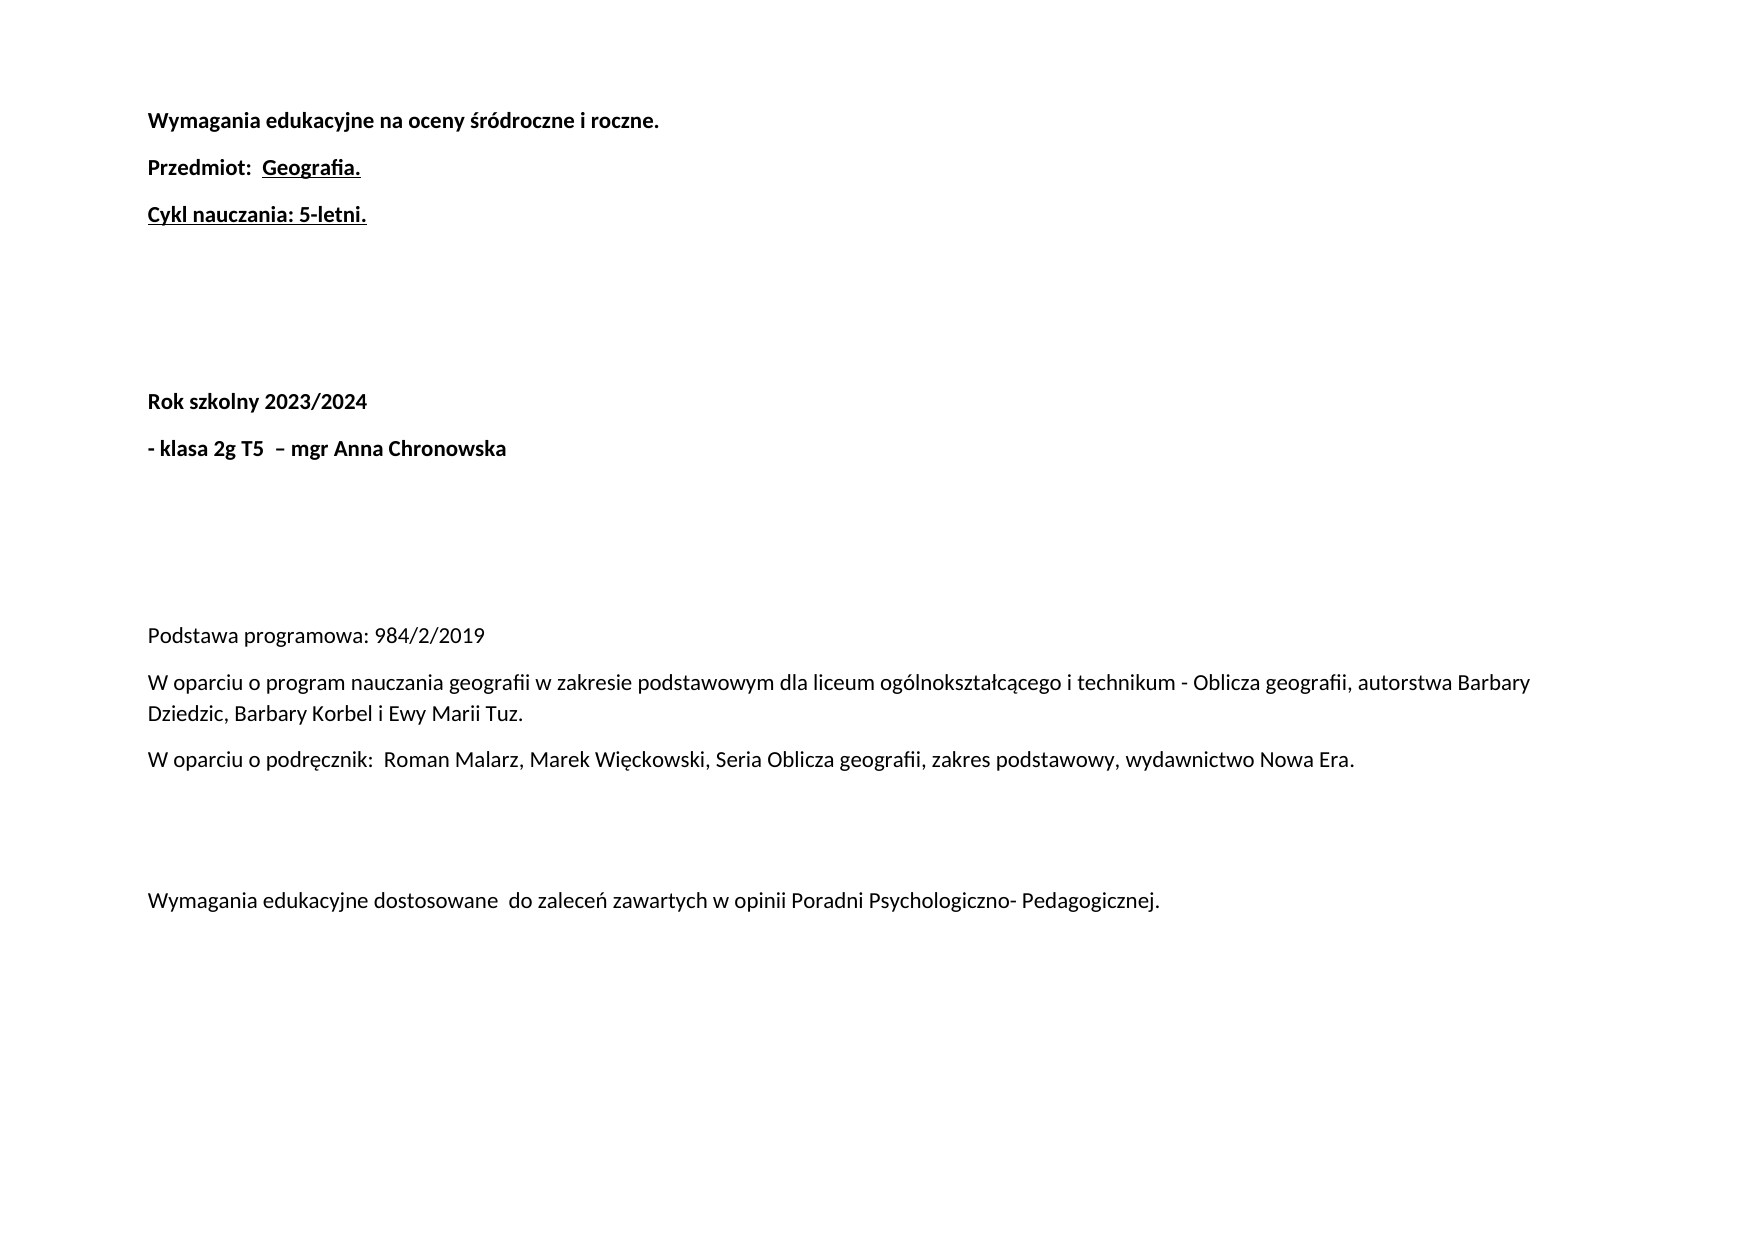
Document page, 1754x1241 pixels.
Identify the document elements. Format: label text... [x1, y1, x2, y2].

text Wymagania edukacyjne na oceny śródroczne i roczne. [148, 106, 1606, 134]
text - klasa 2g T5 – mgr Anna Chronowska [148, 434, 1606, 462]
text Cykl nauczania: 5-letni. [148, 200, 1606, 228]
text Wymagania edukacyjne dostosowane do zaleceń zawartych w opinii Poradni Psychologiczno- Pedagogicznej. [148, 886, 1606, 914]
text Rok szkolny 2023/2024 [148, 387, 1606, 415]
text Podstawa programowa: 984/2/2019 [148, 622, 1606, 649]
text Przedmiot: Geografia. [148, 153, 1606, 181]
text W oparciu o podręcznik: Roman Malarz, Marek Więckowski, Seria Oblicza geografii, zakres podstawowy, wydawnictwo Nowa Era. [148, 746, 1606, 773]
text W oparciu o program nauczania geografii w zakresie podstawowym dla liceum ogólnokształcącego i technikum - Oblicza geografii, autorstwa Barbary Dziedzic, Barbary Korbel i Ewy Marii Tuz. [148, 668, 1606, 727]
